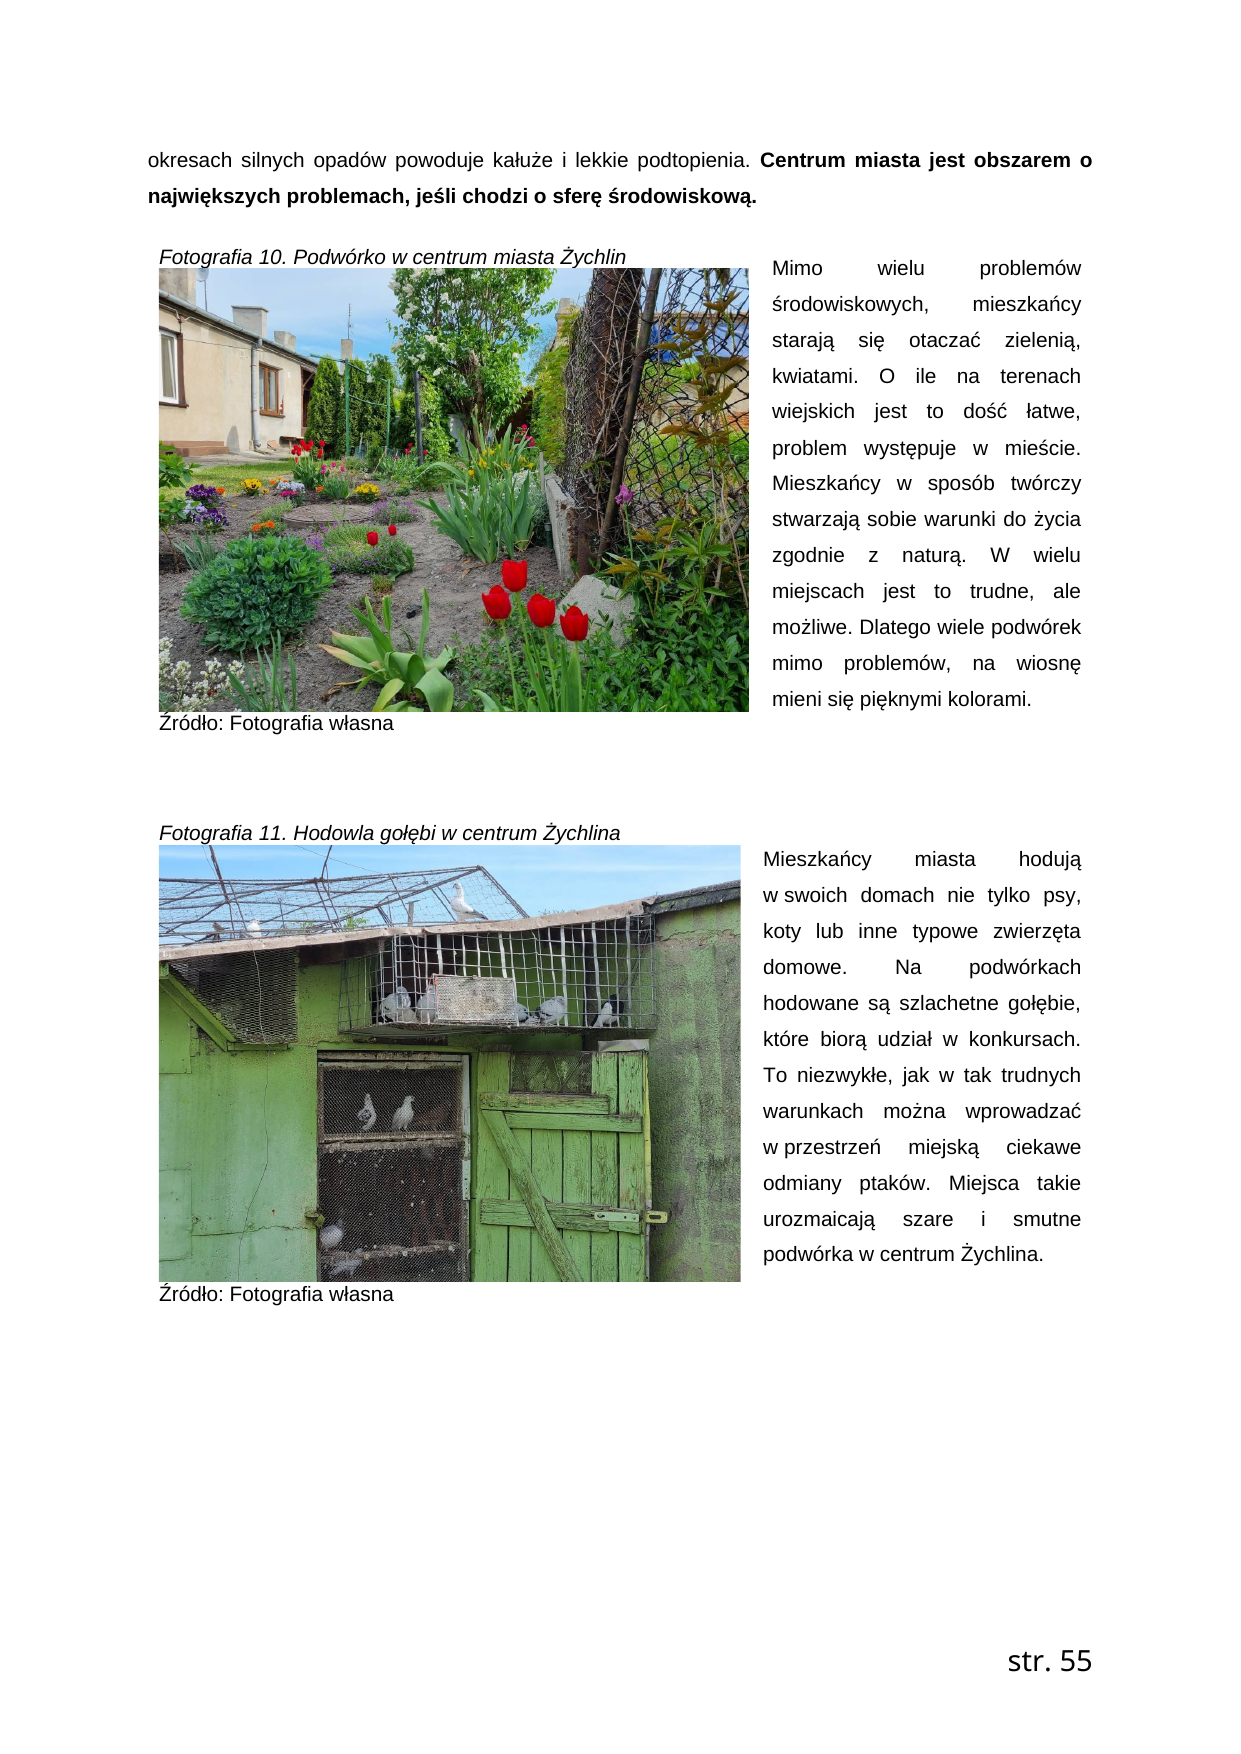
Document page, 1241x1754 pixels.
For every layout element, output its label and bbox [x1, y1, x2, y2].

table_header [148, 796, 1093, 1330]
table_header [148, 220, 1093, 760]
picture [158, 845, 741, 1282]
picture [158, 268, 749, 712]
text [148, 148, 1093, 207]
